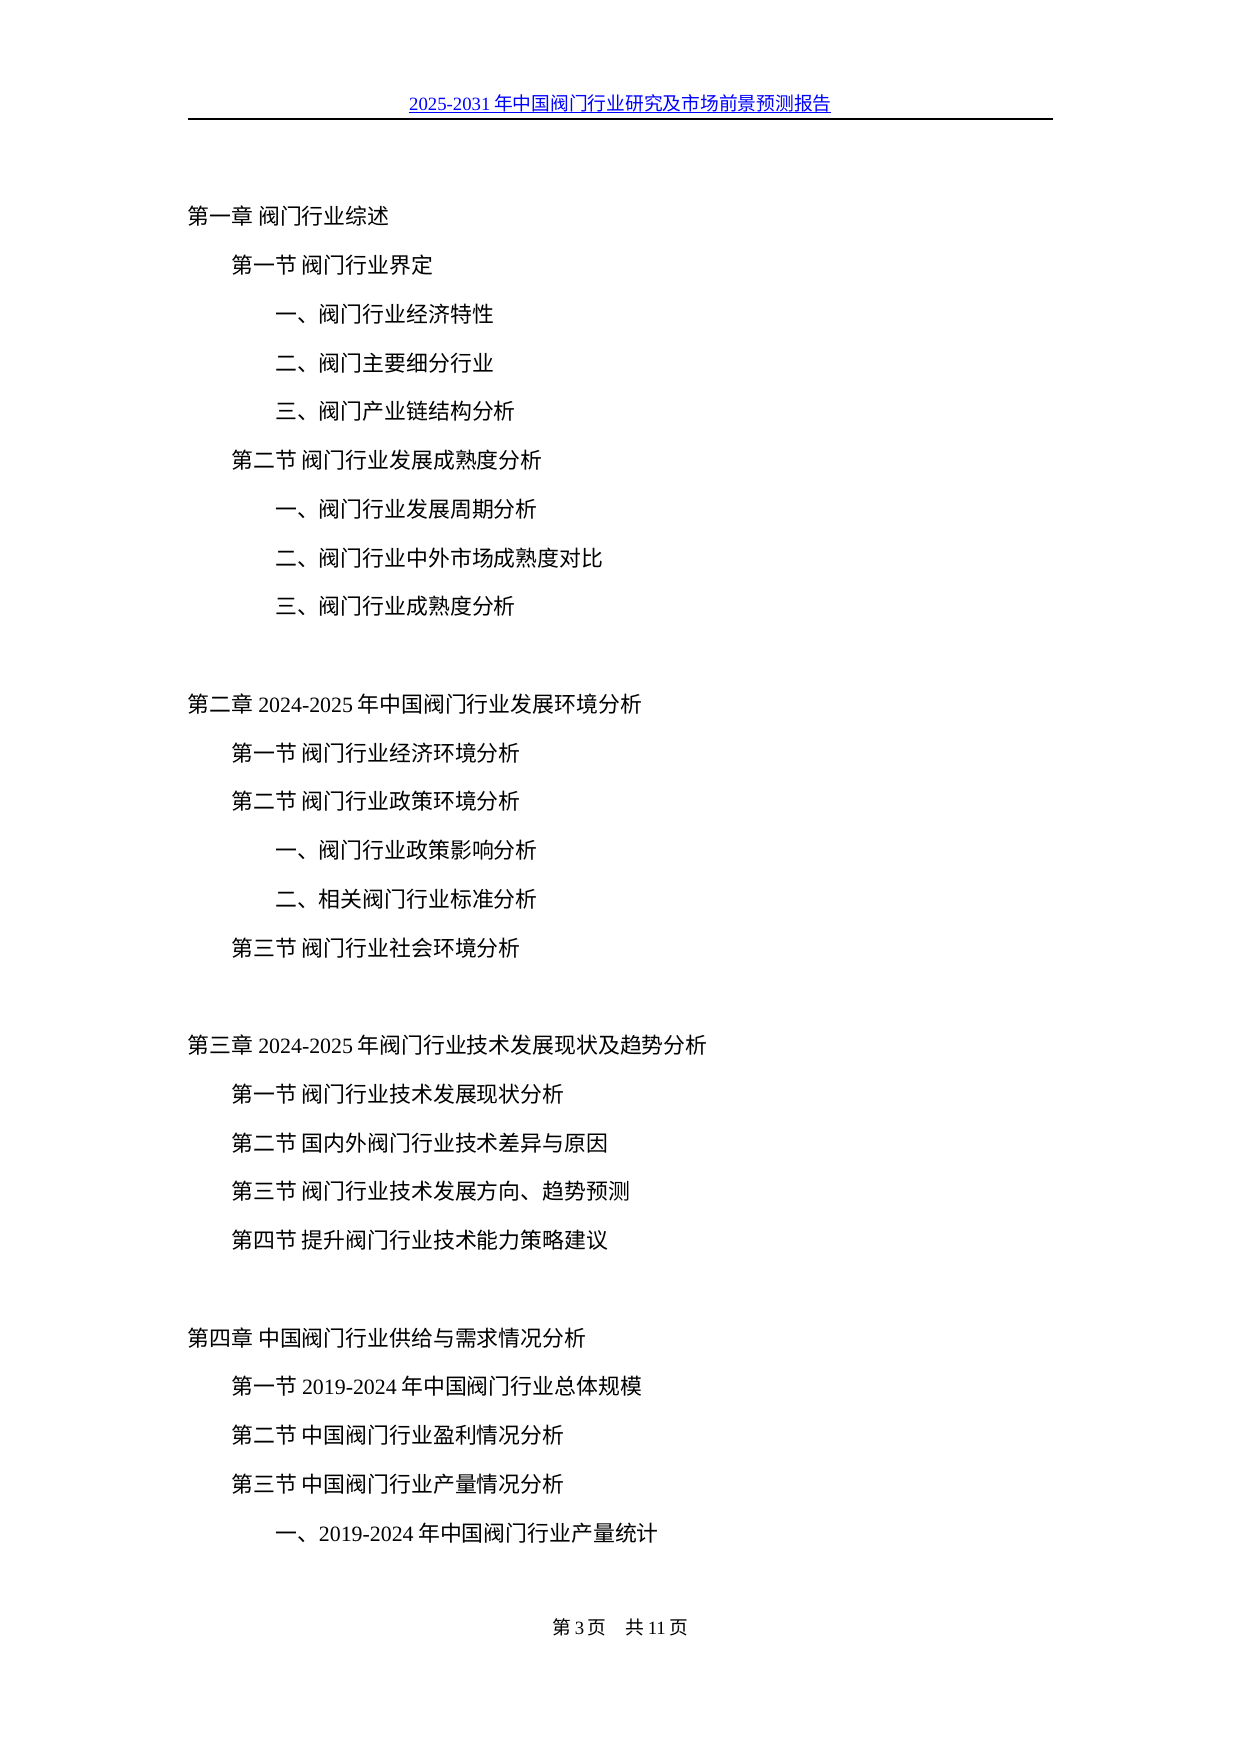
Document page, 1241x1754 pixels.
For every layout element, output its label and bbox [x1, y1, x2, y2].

text [187, 150, 1053, 1548]
